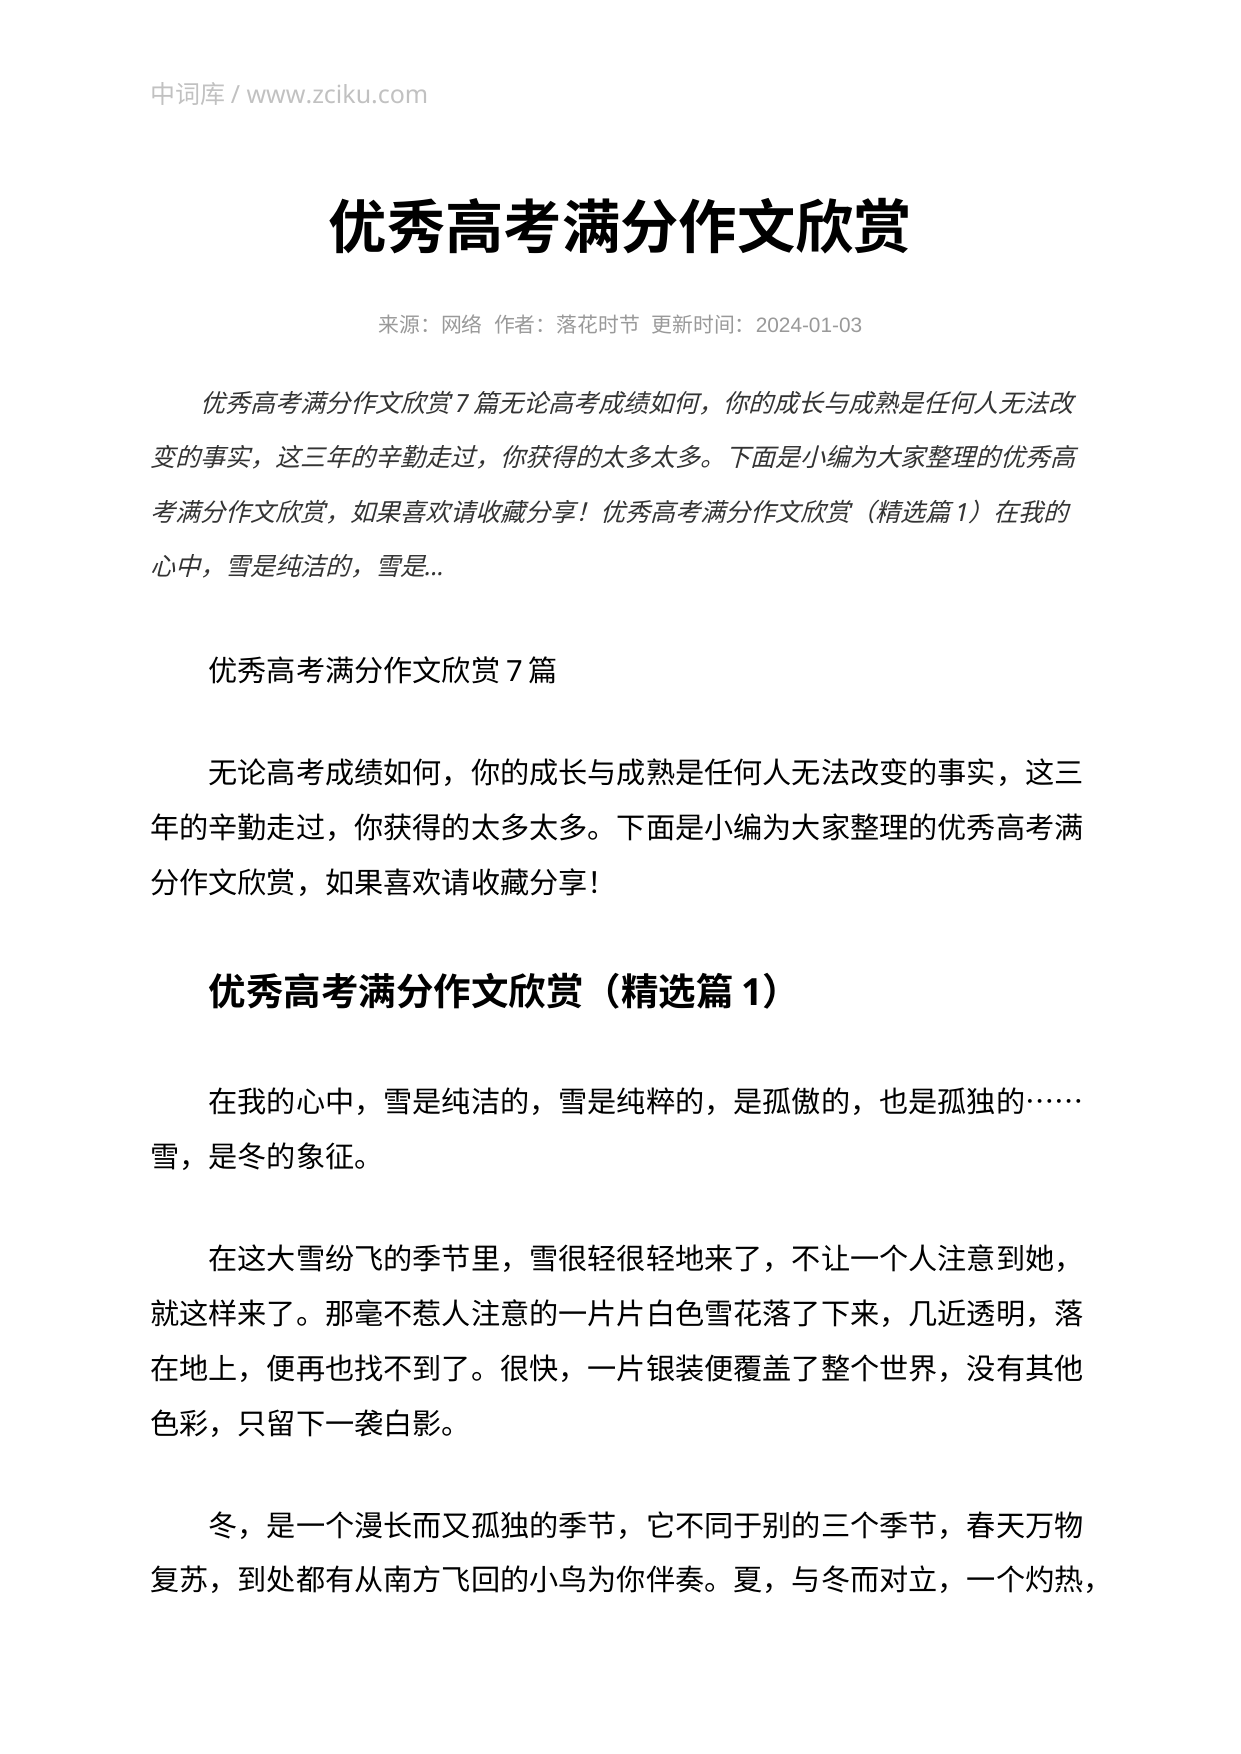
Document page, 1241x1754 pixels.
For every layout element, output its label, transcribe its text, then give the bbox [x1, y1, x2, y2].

text 来源：网络 作者：落花时节 更新时间：2024-01-03 [150, 313, 1090, 337]
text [150, 1502, 1090, 1599]
text 优秀高考满分作文欣赏（精选篇1） [150, 961, 1090, 1016]
text 优秀高考满分作文欣赏7篇无论高考成绩如何，你的成长与成熟是任何人无法改变的事实，这三年的辛勤走过，你获得的太多太多。下面是小编为大家整理的优秀高考满分作文欣赏，如果喜欢请收藏分享！优秀高考满分作文欣赏（精选篇1）在我的心中，雪是纯洁的，雪是... [150, 383, 1090, 583]
subtitle 优秀高考满分作文欣赏 [150, 181, 1090, 266]
text 优秀高考满分作文欣赏7篇 [150, 648, 1090, 690]
text 在这大雪纷飞的季节里，雪很轻很轻地来了，不让一个人注意到她，就这样来了。那毫不惹人注意的一片片白色雪花落了下来，几近透明，落在地上，便再也找不到了。很快，一片银装便覆盖了整个世界，没有其他色彩，只留下一袭白影。 [150, 1236, 1090, 1443]
text 无论高考成绩如何，你的成长与成熟是任何人无法改变的事实，这三年的辛勤走过，你获得的太多太多。下面是小编为大家整理的优秀高考满分作文欣赏，如果喜欢请收藏分享！ [150, 750, 1090, 902]
text 在我的心中，雪是纯洁的，雪是纯粹的，是孤傲的，也是孤独的……雪，是冬的象征。 [150, 1079, 1090, 1176]
